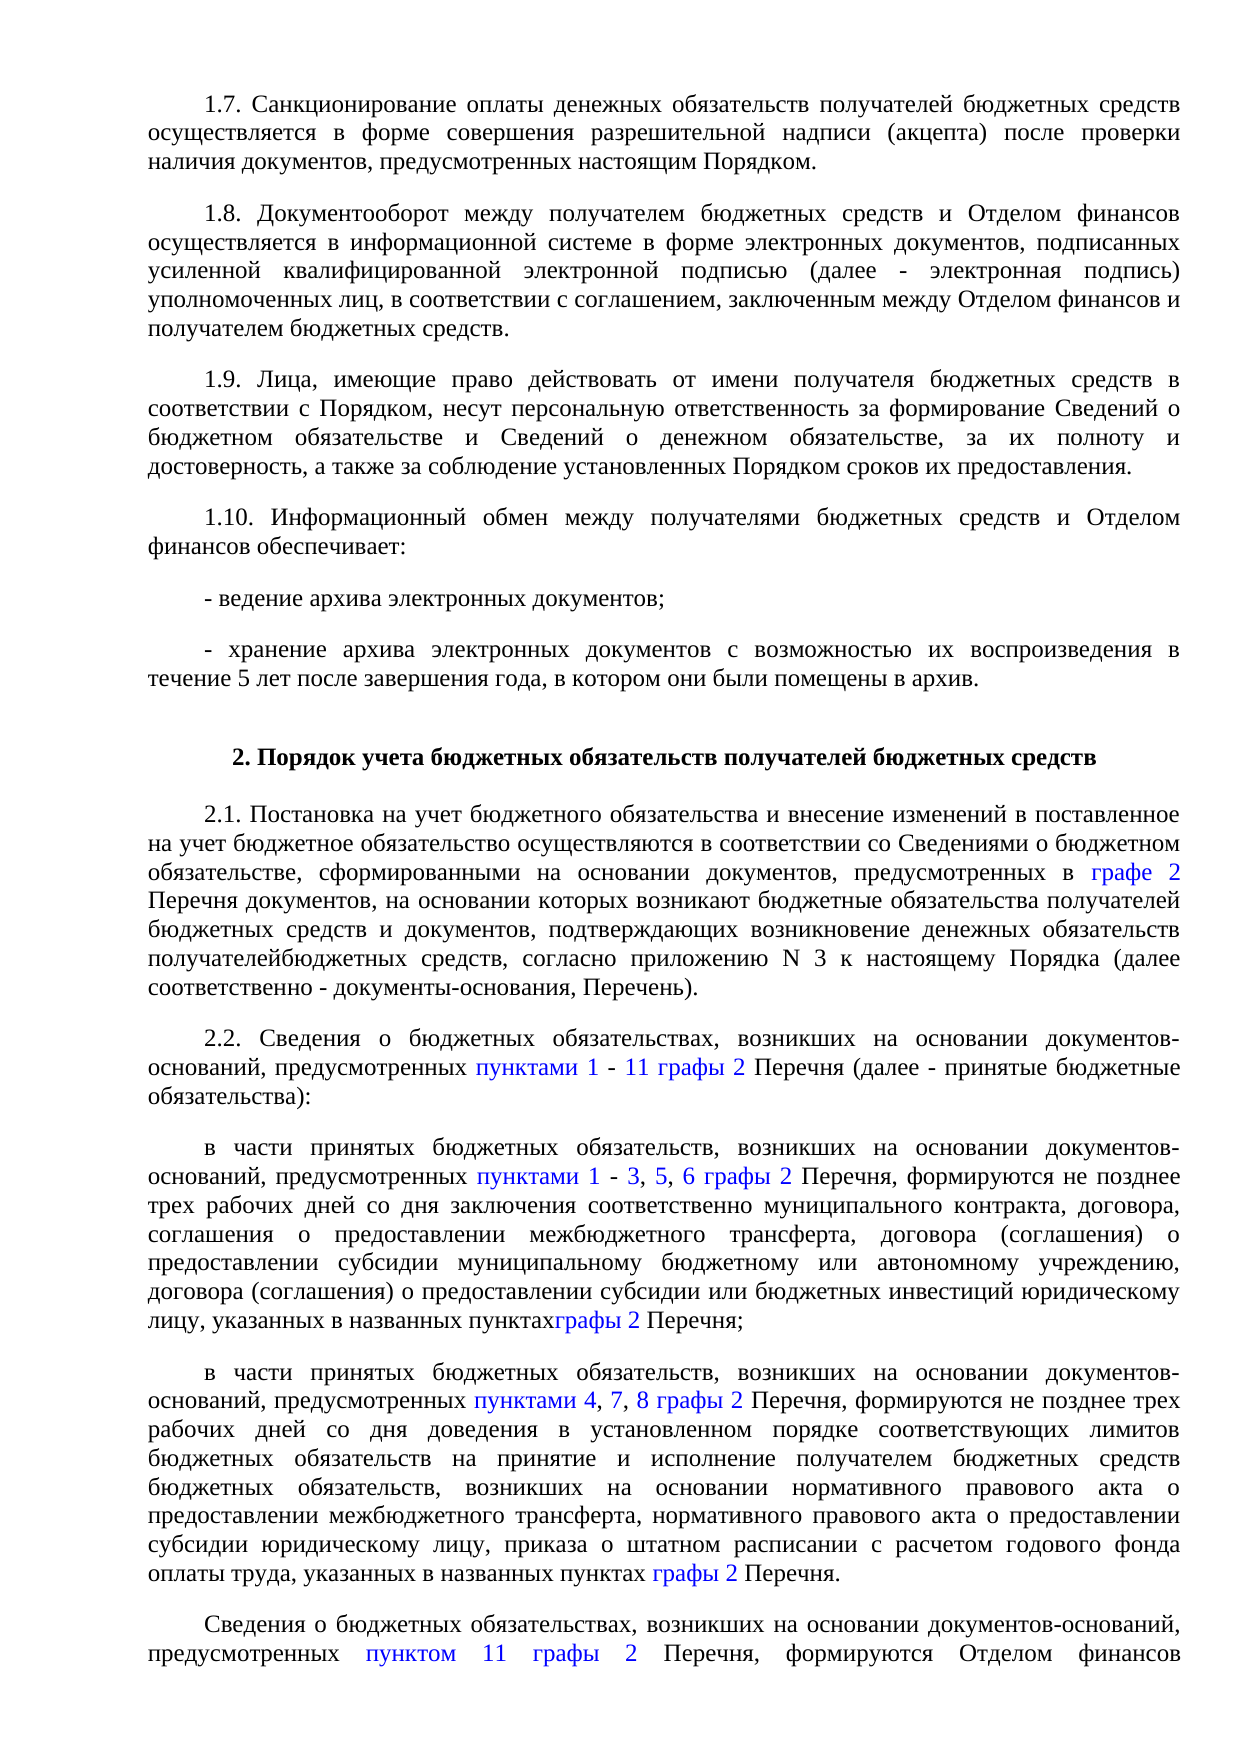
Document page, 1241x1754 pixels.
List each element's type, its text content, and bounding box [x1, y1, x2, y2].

text - хранение архива электронных документов с возможностью их воспроизведения в течение 5 лет после завершения года, в котором они были помещены в архив. [148, 634, 1181, 692]
text 1.8. Документооборот между получателем бюджетных средств и Отделом финансов осуществляется в информационной системе в форме электронных документов, подписанных усиленной квалифицированной электронной подписью (далее - электронная подпись) уполномоченных лиц, в соответствии с соглашением, заключенным между Отделом финансов и получателем бюджетных средств. [148, 198, 1181, 342]
text 2. Порядок учета бюджетных обязательств получателей бюджетных средств [148, 742, 1181, 770]
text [148, 1609, 1181, 1667]
text 2.2. Сведения о бюджетных обязательствах, возникших на основании документов-оснований, предусмотренных пунктами 1 - 11 графы 2 Перечня (далее - принятые бюджетные обязательства): [148, 1023, 1181, 1109]
text - ведение архива электронных документов; [148, 583, 1181, 612]
text в части принятых бюджетных обязательств, возникших на основании документов-оснований, предусмотренных пунктами 1 - 3, 5, 6 графы 2 Перечня, формируются не позднее трех рабочих дней со дня заключения соответственно муниципального контракта, договора, соглашения о предоставлении межбюджетного трансферта, договора (соглашения) о предоставлении субсидии муниципальному бюджетному или автономному учреждению, договора (соглашения) о предоставлении субсидии или бюджетных инвестиций юридическому лицу, указанных в названных пунктахграфы 2 Перечня; [148, 1132, 1181, 1334]
text в части принятых бюджетных обязательств, возникших на основании документов-оснований, предусмотренных пунктами 4, 7, 8 графы 2 Перечня, формируются не позднее трех рабочих дней со дня доведения в установленном порядке соответствующих лимитов бюджетных обязательств на принятие и исполнение получателем бюджетных средств бюджетных обязательств, возникших на основании нормативного правового акта о предоставлении межбюджетного трансферта, нормативного правового акта о предоставлении субсидии юридическому лицу, приказа о штатном расписании с расчетом годового фонда оплаты труда, указанных в названных пунктах графы 2 Перечня. [148, 1357, 1181, 1587]
text 2.1. Постановка на учет бюджетного обязательства и внесение изменений в поставленное на учет бюджетное обязательство осуществляются в соответствии со Сведениями о бюджетном обязательстве, сформированными на основании документов, предусмотренных в графе 2 Перечня документов, на основании которых возникают бюджетные обязательства получателей бюджетных средств и документов, подтверждающих возникновение денежных обязательств получателейбюджетных средств, согласно приложению N 3 к настоящему Порядка (далее соответственно - документы-основания, Перечень). [148, 799, 1181, 1000]
text 1.7. Санкционирование оплаты денежных обязательств получателей бюджетных средств осуществляется в форме совершения разрешительной надписи (акцепта) после проверки наличия документов, предусмотренных настоящим Порядком. [148, 89, 1181, 175]
text 1.10. Информационный обмен между получателями бюджетных средств и Отделом финансов обеспечивает: [148, 502, 1181, 560]
text 1.9. Лица, имеющие право действовать от имени получателя бюджетных средств в соответствии с Порядком, несут персональную ответственность за формирование Сведений о бюджетном обязательстве и Сведений о денежном обязательстве, за их полноту и достоверность, а также за соблюдение установленных Порядком сроков их предоставления. [148, 364, 1181, 479]
